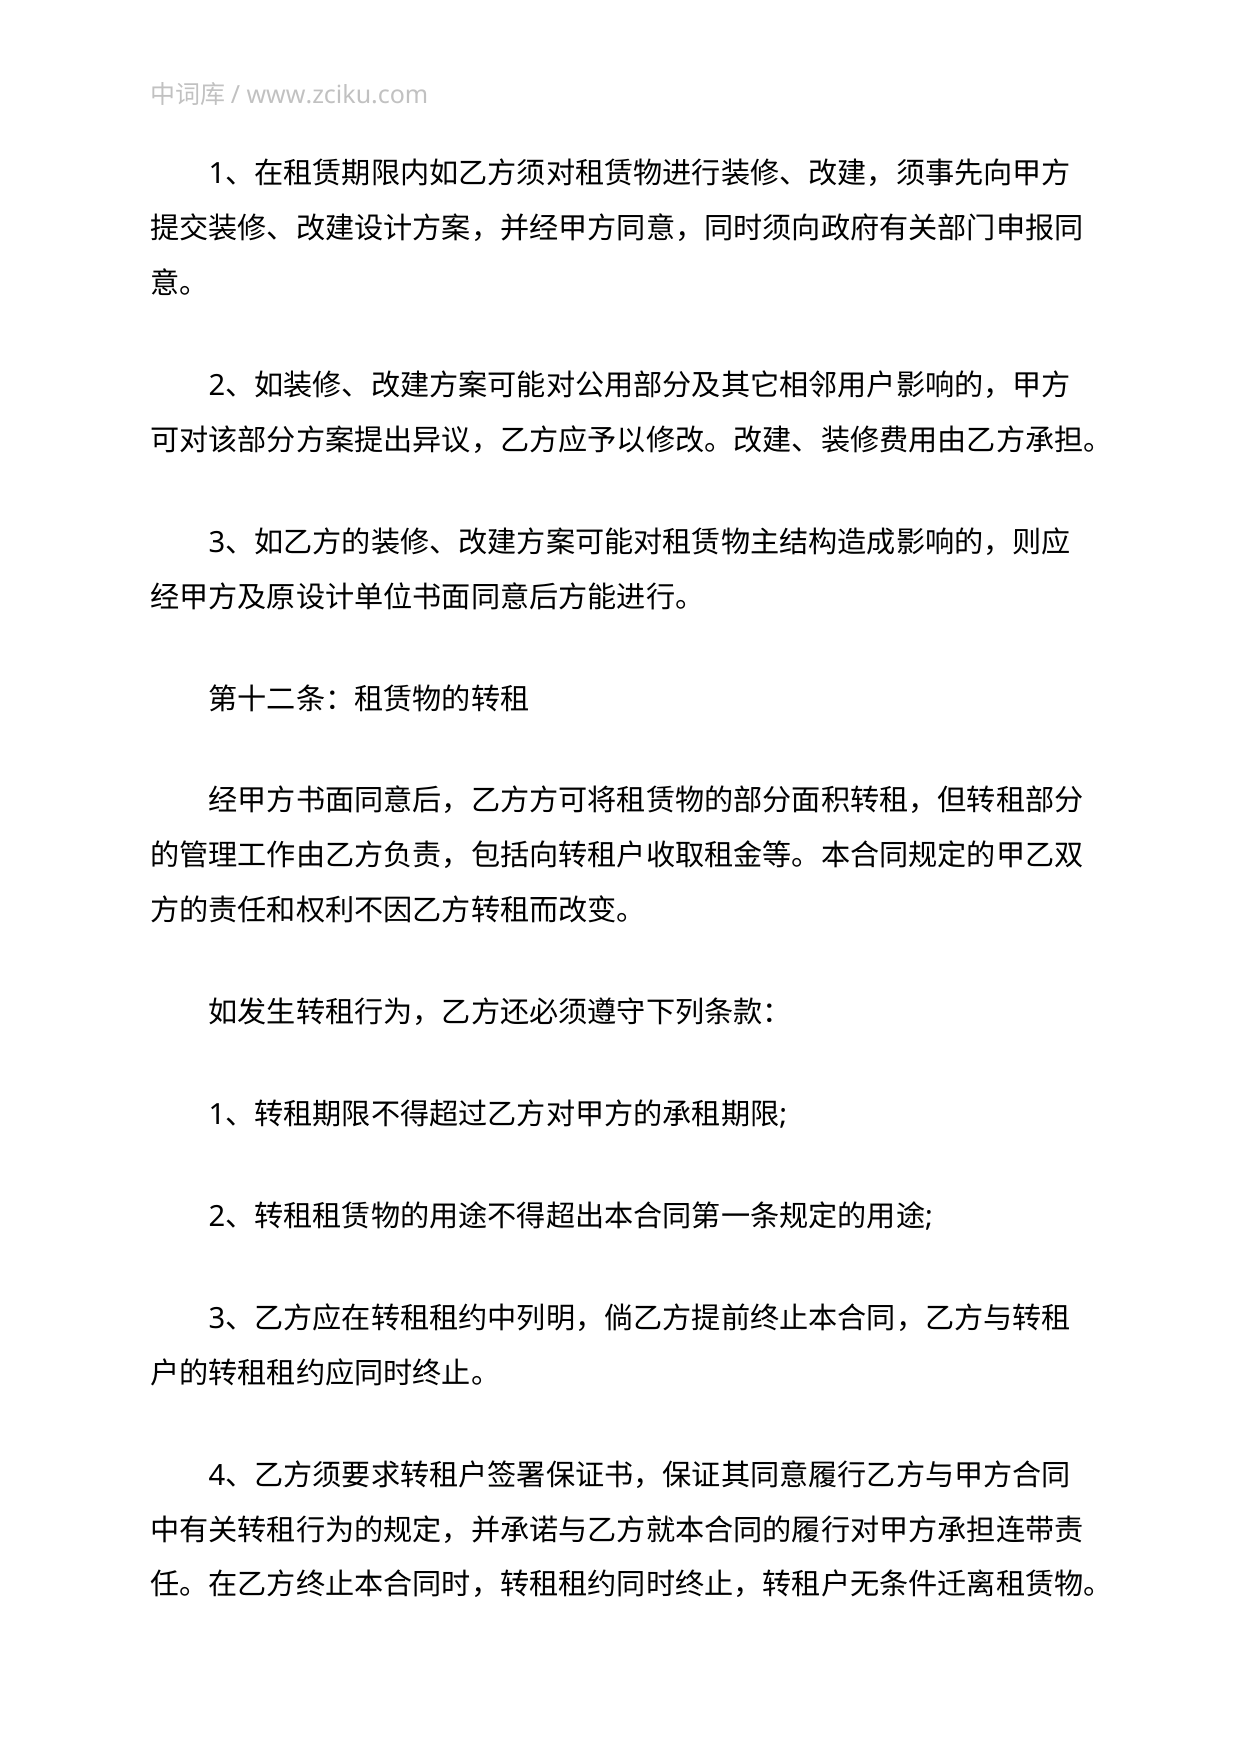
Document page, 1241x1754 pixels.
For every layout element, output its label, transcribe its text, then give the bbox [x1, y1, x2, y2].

text 2、如装修、改建方案可能对公用部分及其它相邻用户影响的，甲方可对该部分方案提出异议，乙方应予以修改。改建、装修费用由乙方承担。 [150, 362, 1090, 459]
text 经甲方书面同意后，乙方方可将租赁物的部分面积转租，但转租部分的管理工作由乙方负责，包括向转租户收取租金等。本合同规定的甲乙双方的责任和权利不因乙方转租而改变。 [150, 777, 1090, 929]
text 第十二条：租赁物的转租 [150, 675, 1090, 717]
text 1、转租期限不得超过乙方对甲方的承租期限; [150, 1090, 1090, 1133]
text 3、如乙方的装修、改建方案可能对租赁物主结构造成影响的，则应经甲方及原设计单位书面同意后方能进行。 [150, 518, 1090, 616]
text 如发生转租行为，乙方还必须遵守下列条款： [150, 988, 1090, 1031]
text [150, 1451, 1090, 1603]
text 1、在租赁期限内如乙方须对租赁物进行装修、改建，须事先向甲方提交装修、改建设计方案，并经甲方同意，同时须向政府有关部门申报同意。 [150, 150, 1090, 302]
text 3、乙方应在转租租约中列明，倘乙方提前终止本合同，乙方与转租户的转租租约应同时终止。 [150, 1294, 1090, 1392]
text 2、转租租赁物的用途不得超出本合同第一条规定的用途; [150, 1192, 1090, 1235]
